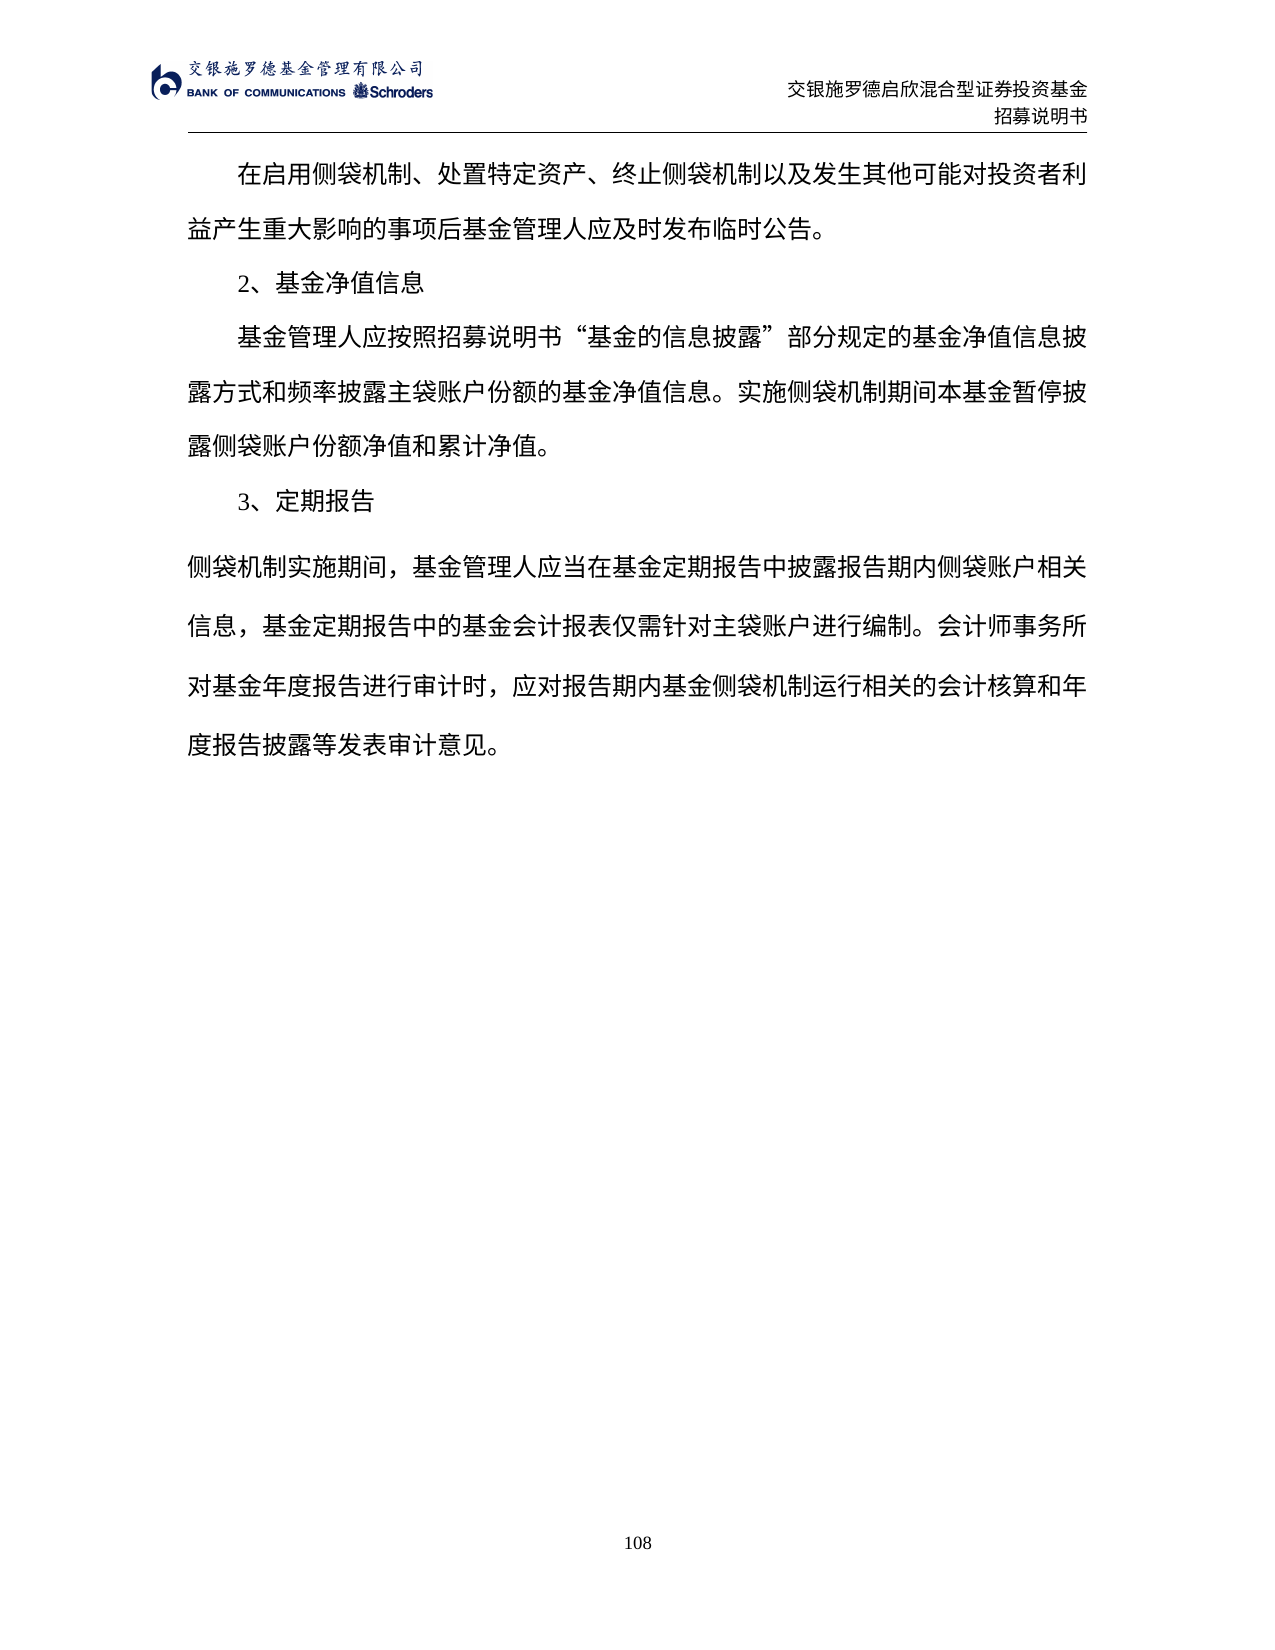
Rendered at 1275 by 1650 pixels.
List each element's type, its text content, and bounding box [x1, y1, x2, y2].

picture [151, 61, 433, 100]
text 3、定期报告 [187, 481, 1087, 517]
text 2、基金净值信息 [187, 263, 1087, 300]
text 在启用侧袋机制、处置特定资产、终止侧袋机制以及发生其他可能对投资者利益产生重大影响的事项后基金管理人应及时发布临时公告。 [187, 155, 1087, 245]
text 基金管理人应按照招募说明书“基金的信息披露”部分规定的基金净值信息披露方式和频率披露主袋账户份额的基金净值信息。实施侧袋机制期间本基金暂停披露侧袋账户份额净值和累计净值。 [187, 318, 1087, 463]
text 侧袋机制实施期间，基金管理人应当在基金定期报告中披露报告期内侧袋账户相关信息，基金定期报告中的基金会计报表仅需针对主袋账户进行编制。会计师事务所对基金年度报告进行审计时，应对报告期内基金侧袋机制运行相关的会计核算和年度报告披露等发表审计意见。 [187, 535, 1087, 774]
